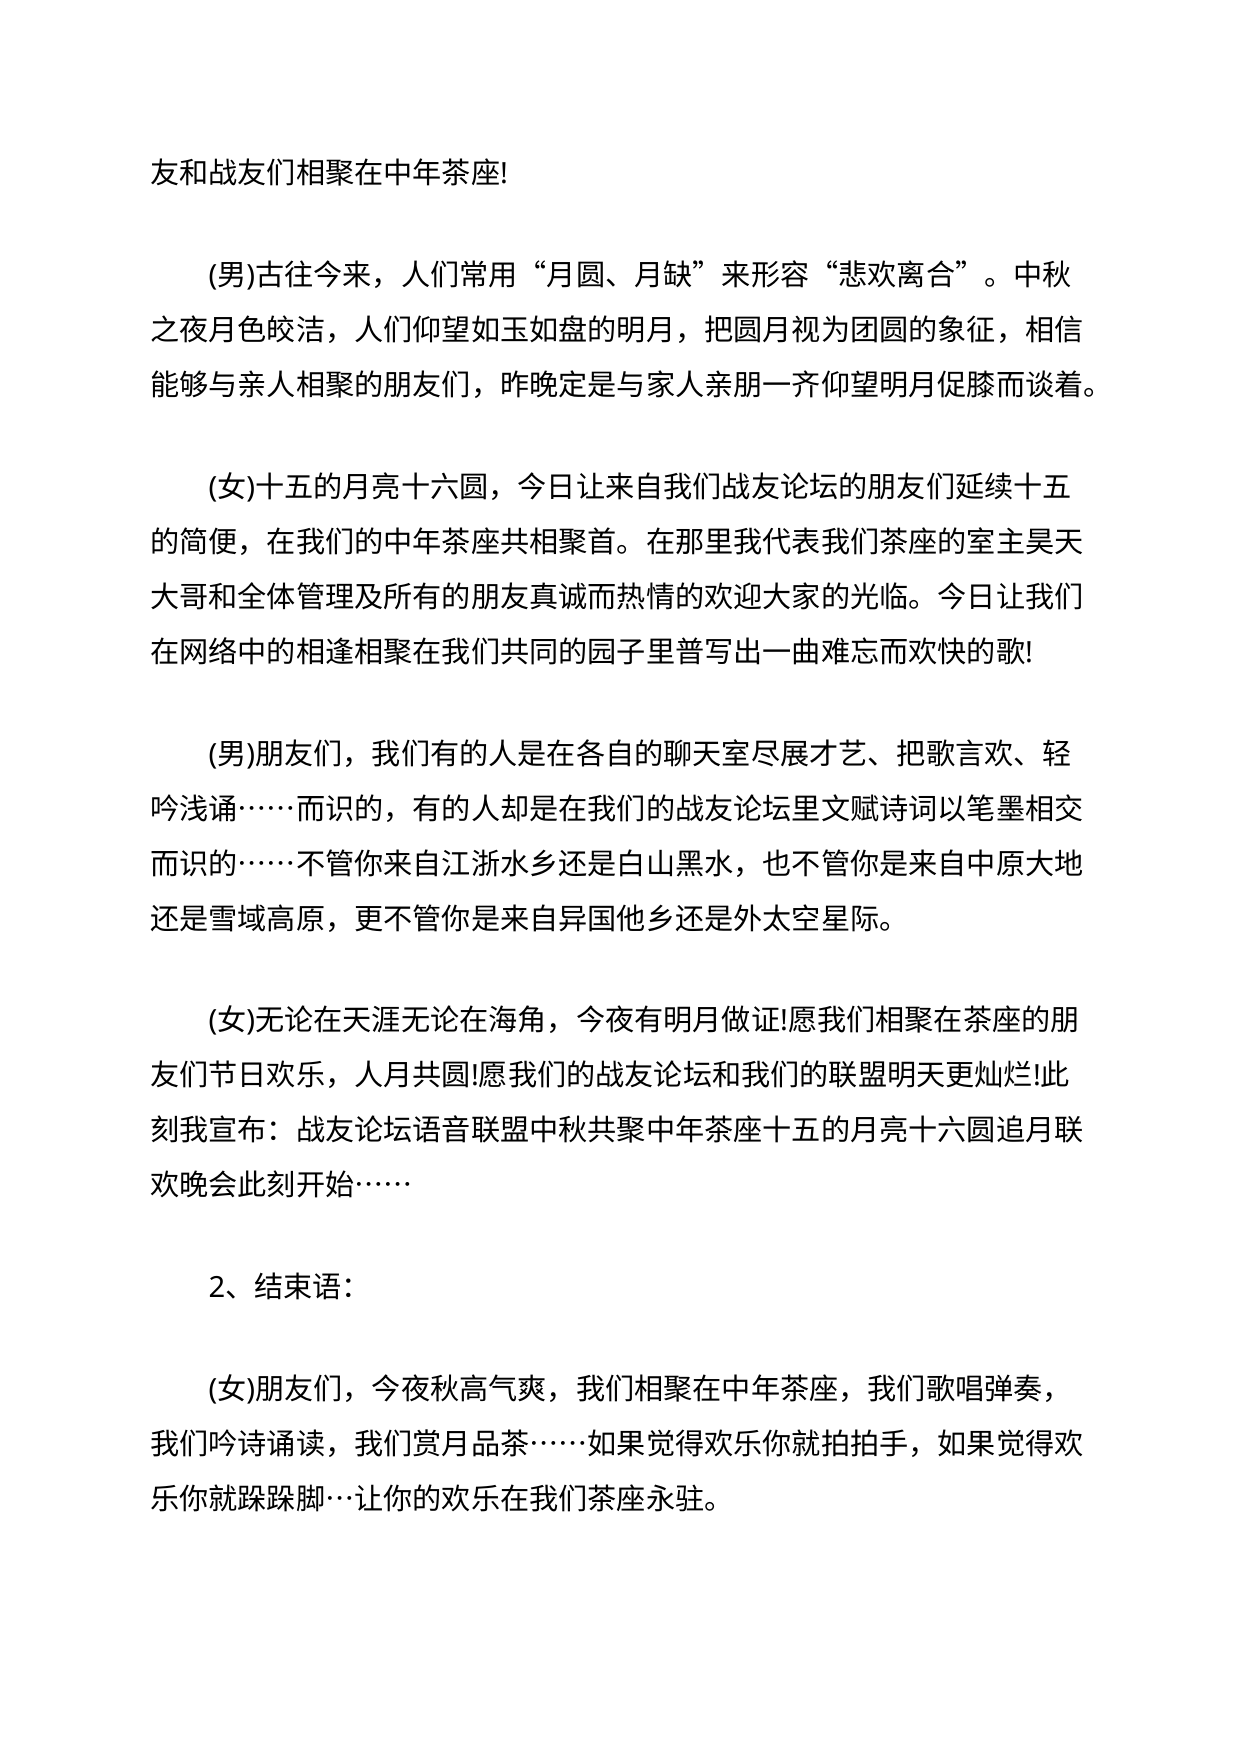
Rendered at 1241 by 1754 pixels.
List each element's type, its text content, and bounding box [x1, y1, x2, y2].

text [150, 150, 1090, 192]
text (女)无论在天涯无论在海角，今夜有明月做证!愿我们相聚在茶座的朋友们节日欢乐，人月共圆!愿我们的战友论坛和我们的联盟明天更灿烂!此刻我宣布：战友论坛语音联盟中秋共聚中年茶座十五的月亮十六圆追月联欢晚会此刻开始…… [150, 997, 1090, 1204]
text (女)十五的月亮十六圆，今日让来自我们战友论坛的朋友们延续十五的简便，在我们的中年茶座共相聚首。在那里我代表我们茶座的室主昊天大哥和全体管理及所有的朋友真诚而热情的欢迎大家的光临。今日让我们在网络中的相逢相聚在我们共同的园子里普写出一曲难忘而欢快的歌! [150, 464, 1090, 671]
text 2、结束语： [150, 1264, 1090, 1306]
text (男)朋友们，我们有的人是在各自的聊天室尽展才艺、把歌言欢、轻吟浅诵……而识的，有的人却是在我们的战友论坛里文赋诗词以笔墨相交而识的……不管你来自江浙水乡还是白山黑水，也不管你是来自中原大地还是雪域高原，更不管你是来自异国他乡还是外太空星际。 [150, 730, 1090, 937]
text (男)古往今来，人们常用“月圆、月缺”来形容“悲欢离合”。中秋之夜月色皎洁，人们仰望如玉如盘的明月，把圆月视为团圆的象征，相信能够与亲人相聚的朋友们，昨晚定是与家人亲朋一齐仰望明月促膝而谈着。 [150, 252, 1090, 404]
text (女)朋友们，今夜秋高气爽，我们相聚在中年茶座，我们歌唱弹奏，我们吟诗诵读，我们赏月品茶……如果觉得欢乐你就拍拍手，如果觉得欢乐你就跺跺脚…让你的欢乐在我们茶座永驻。 [150, 1366, 1090, 1518]
